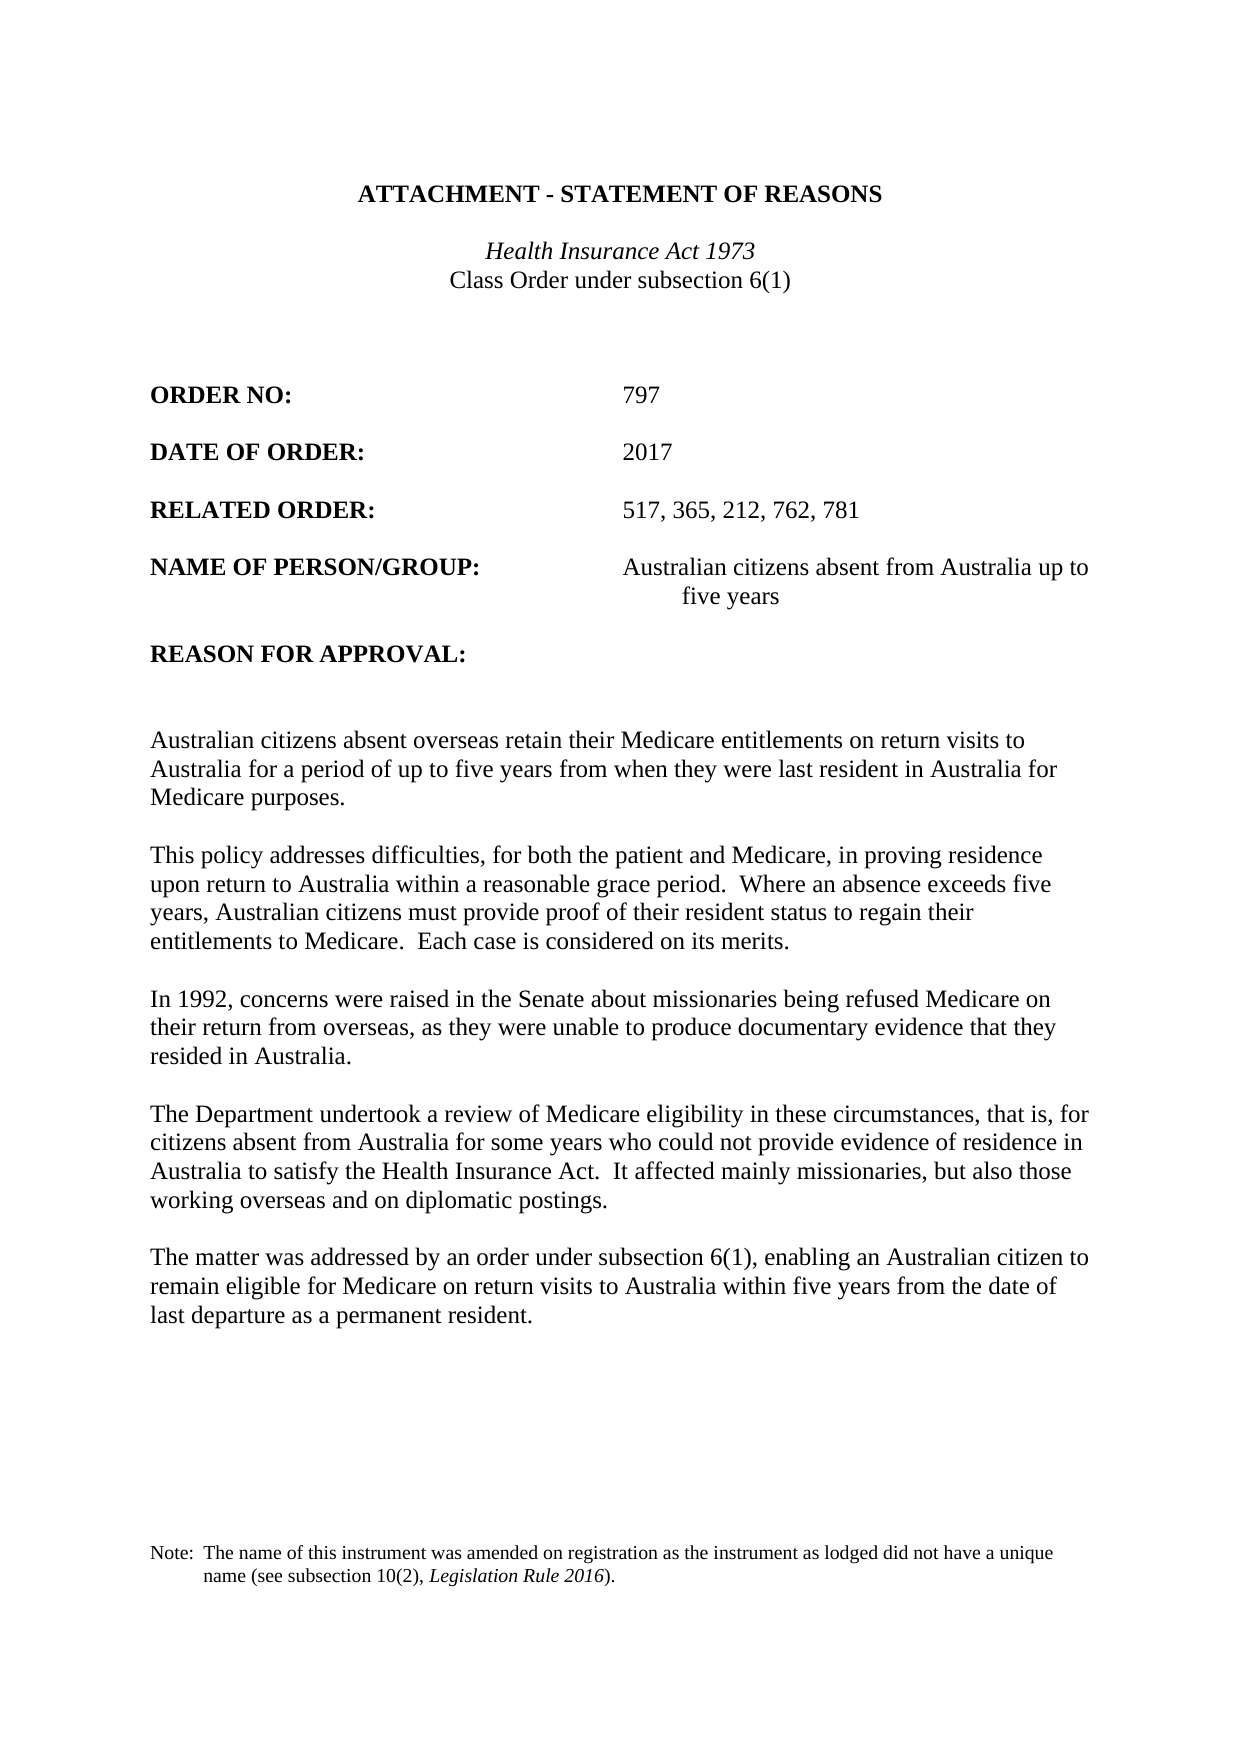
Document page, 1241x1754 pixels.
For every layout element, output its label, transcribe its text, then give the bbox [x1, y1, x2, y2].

text Class Order under subsection 6(1) [150, 265, 1090, 294]
text This policy addresses difficulties, for both the patient and Medicare, in proving residence upon return to Australia within a reasonable grace period. Where an absence exceeds five years, Australian citizens must provide proof of their resident status to regain their entitlements to Medicare. Each case is considered on its merits. [150, 840, 1090, 955]
text Health Insurance Act 1973 [150, 236, 1090, 265]
subtitle DATE OF ORDER: 2017 [150, 437, 1090, 466]
text The matter was addressed by an order under subsection 6(1), enabling an Australian citizen to remain eligible for Medicare on return visits to Australia within five years from the date of last departure as a permanent resident. [150, 1242, 1090, 1329]
text RELATED ORDER: 517, 365, 212, 762, 781 [150, 495, 1090, 524]
text ORDER NO: 797 [150, 380, 1090, 409]
text Note: The name of this instrument was amended on registration as the instrument as lodged did not have a unique name (see subsection 10(2), Legislation Rule 2016). [150, 1541, 1090, 1587]
text Australian citizens absent overseas retain their Medicare entitlements on return visits to Australia for a period of up to five years from when they were last resident in Australia for Medicare purposes. [150, 725, 1090, 811]
text In 1992, concerns were raised in the Senate about missionaries being refused Medicare on their return from overseas, as they were unable to produce documentary evidence that they resided in Australia. [150, 984, 1090, 1070]
text ATTACHMENT - STATEMENT OF REASONS [150, 179, 1090, 207]
text NAME OF PERSON/GROUP: Australian citizens absent from up to five years [150, 552, 1090, 610]
text The Department undertook a review of Medicare eligibility in these circumstances, that is, for citizens absent from for some years who could not provide evidence of residence in to satisfy the Health Insurance Act. It affected mainly missionaries, but also those working overseas and on diplomatic postings. [150, 1099, 1090, 1214]
text REASON FOR APPROVAL: [150, 639, 1090, 667]
